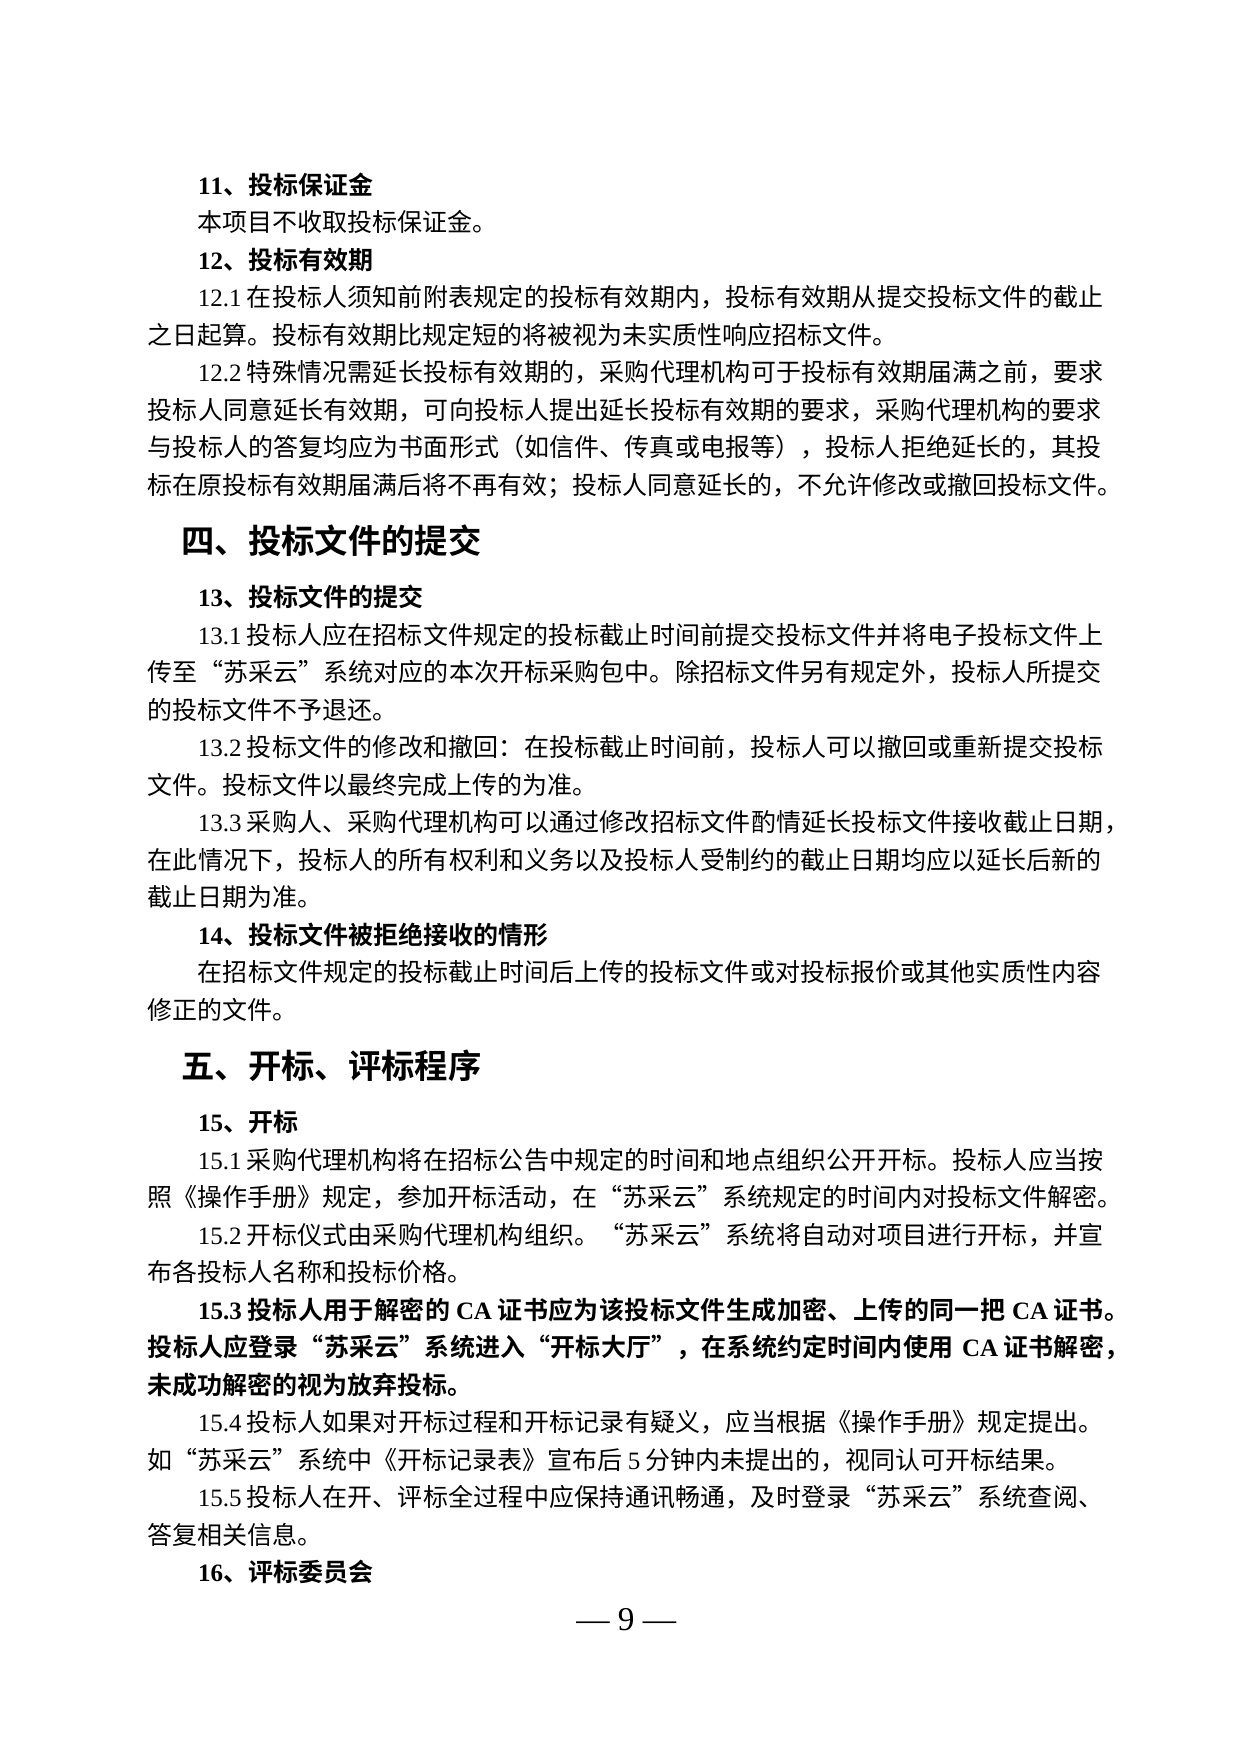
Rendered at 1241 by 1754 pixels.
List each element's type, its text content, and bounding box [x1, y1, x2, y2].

text 13.2投标文件的修改和撤回：在投标截止时间前，投标人可以撤回或重新提交投标文件。投标文件以最终完成上传的为准。 [148, 727, 1104, 802]
text 12.2特殊情况需延长投标有效期的，采购代理机构可于投标有效期届满之前，要求投标人同意延长有效期，可向投标人提出延长投标有效期的要求，采购代理机构的要求与投标人的答复均应为书面形式（如信件、传真或电报等），投标人拒绝延长的，其投标在原投标有效期届满后将不再有效；投标人同意延长的，不允许修改或撤回投标文件。 [148, 352, 1104, 502]
text 13.1投标人应在招标文件规定的投标截止时间前提交投标文件并将电子投标文件上传至“苏采云”系统对应的本次开标采购包中。除招标文件另有规定外，投标人所提交的投标文件不予退还。 [148, 614, 1104, 727]
text 14、投标文件被拒绝接收的情形 [148, 914, 1104, 952]
text 12.1在投标人须知前附表规定的投标有效期内，投标有效期从提交投标文件的截止之日起算。投标有效期比规定短的将被视为未实质性响应招标文件。 [148, 277, 1104, 352]
text 五、开标、评标程序 [148, 1027, 1104, 1102]
text 15.3投标人用于解密的CA证书应为该投标文件生成加密、上传的同一把CA证书。投标人应登录“苏采云”系统进入“开标大厅”，在系统约定时间内使用CA证书解密，未成功解密的视为放弃投标。 [148, 1289, 1104, 1402]
text 四、投标文件的提交 [148, 502, 1104, 577]
text 在招标文件规定的投标截止时间后上传的投标文件或对投标报价或其他实质性内容修正的文件。 [148, 952, 1104, 1027]
text 15.4投标人如果对开标过程和开标记录有疑义，应当根据《操作手册》规定提出。如“苏采云”系统中《开标记录表》宣布后5分钟内未提出的，视同认可开标结果。 [148, 1402, 1104, 1477]
text 12、投标有效期 [148, 239, 1104, 277]
text 15.2开标仪式由采购代理机构组织。“苏采云”系统将自动对项目进行开标，并宣布各投标人名称和投标价格。 [148, 1214, 1104, 1289]
text 16、评标委员会 [148, 1552, 1104, 1589]
text 15.5投标人在开、评标全过程中应保持通讯畅通，及时登录“苏采云”系统查阅、答复相关信息。 [148, 1477, 1104, 1552]
text 13、投标文件的提交 [148, 577, 1104, 614]
text 15、开标 [148, 1102, 1104, 1139]
text 本项目不收取投标保证金。 [148, 202, 1104, 239]
text 13.3采购人、采购代理机构可以通过修改招标文件酌情延长投标文件接收截止日期，在此情况下，投标人的所有权利和义务以及投标人受制约的截止日期均应以延长后新的截止日期为准。 [148, 802, 1104, 914]
text 11、投标保证金 [148, 164, 1104, 202]
text 15.1采购代理机构将在招标公告中规定的时间和地点组织公开开标。投标人应当按照《操作手册》规定，参加开标活动，在“苏采云”系统规定的时间内对投标文件解密。 [148, 1139, 1104, 1214]
